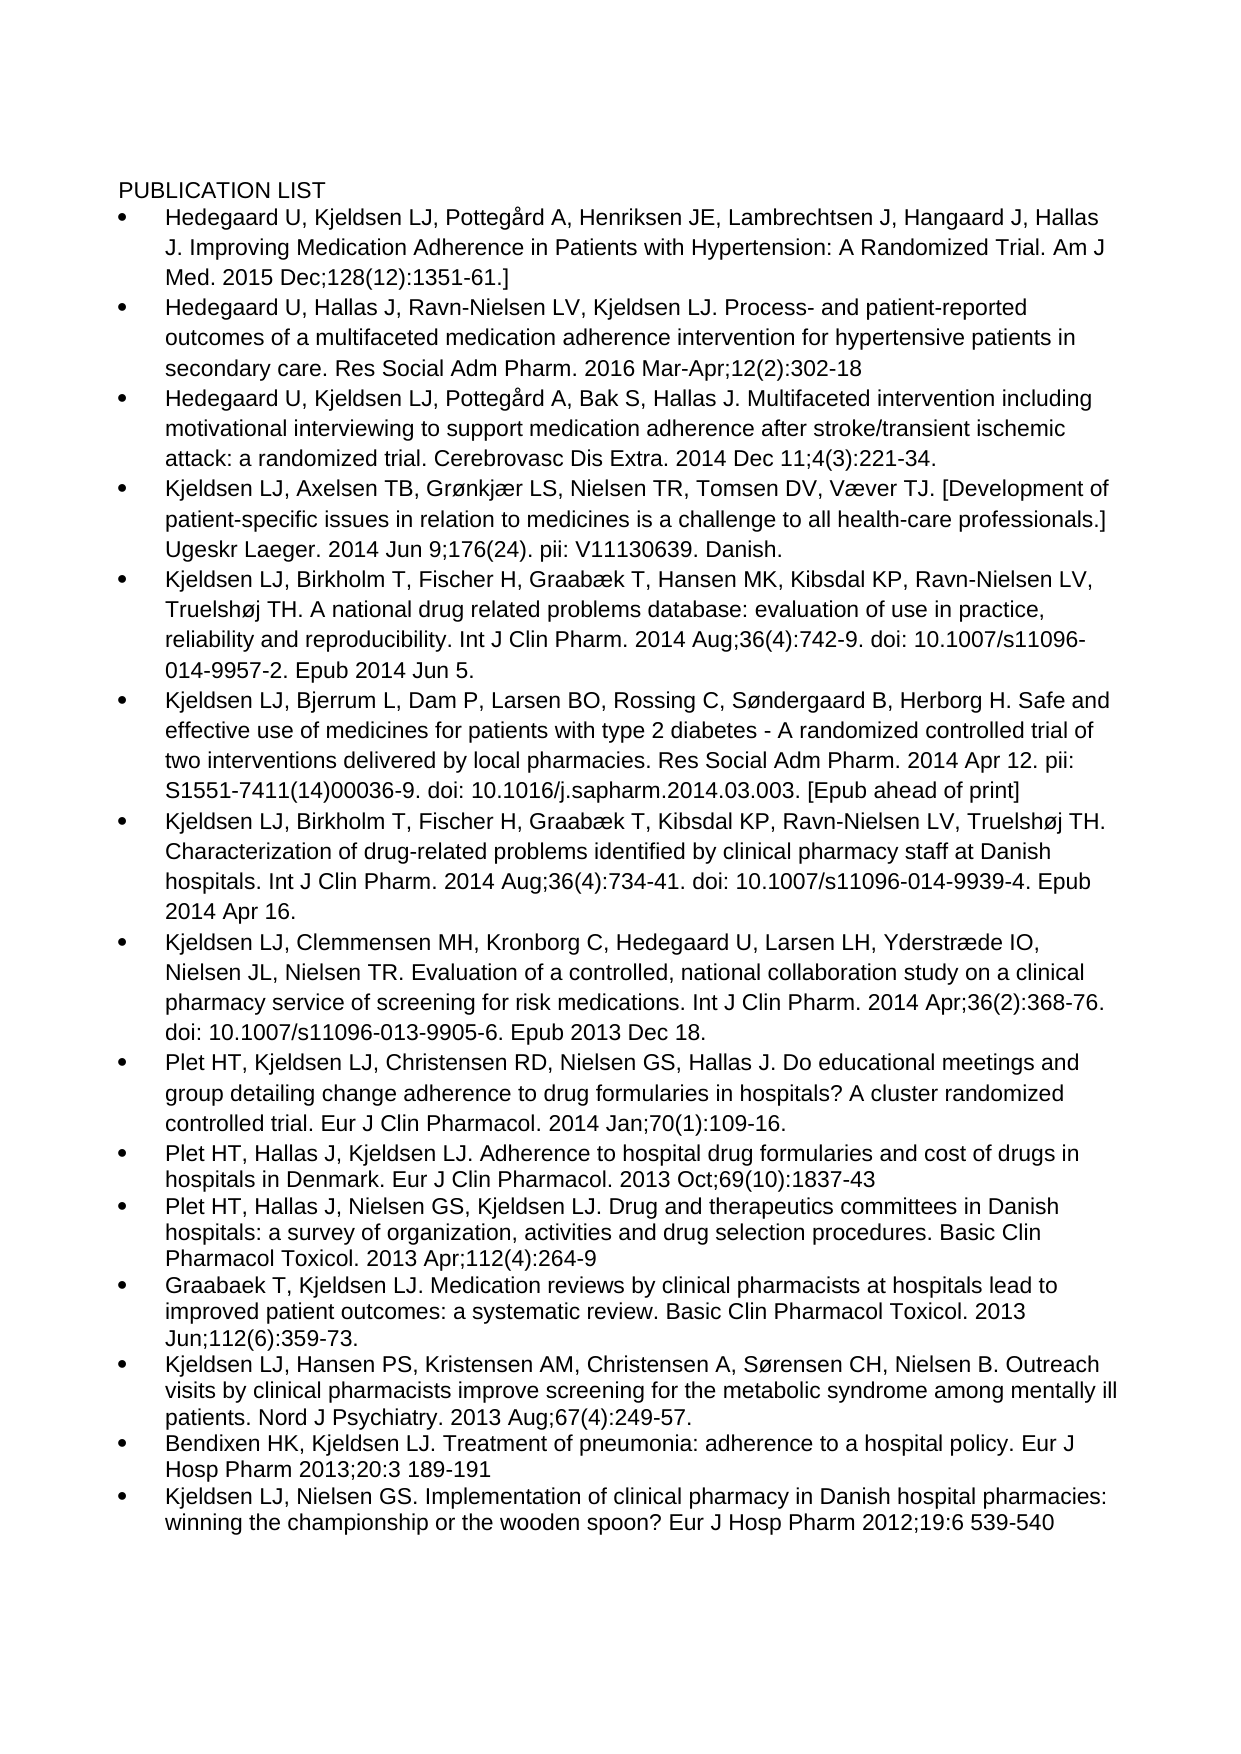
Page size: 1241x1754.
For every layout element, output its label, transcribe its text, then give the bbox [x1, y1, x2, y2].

list Plet HT, Hallas J, Nielsen GS, Kjeldsen LJ. Drug and therapeutics committees in Danish hospitals: a survey of organization, activities and drug selection procedures. Basic Clin Pharmacol Toxicol. 2013 Apr;112(4):264-9 [118, 1193, 1122, 1272]
list Hedegaard U, Kjeldsen LJ, Pottegård A, Bak S, Hallas J. Multifaceted intervention including motivational interviewing to support medication adherence after stroke/transient ischemic attack: a randomized trial. Cerebrovasc Dis Extra. 2014 Dec 11;4(3):221-34. [118, 385, 1122, 472]
list Plet HT, Kjeldsen LJ, Christensen RD, Nielsen GS, Hallas J. Do educational meetings and group detailing change adherence to drug formularies in hospitals? A cluster randomized controlled trial. Eur J Clin Pharmacol. 2014 Jan;70(1):109-16. [118, 1049, 1122, 1136]
list Graabaek T, Kjeldsen LJ. Medication reviews by clinical pharmacists at hospitals lead to improved patient outcomes: a systematic review. Basic Clin Pharmacol Toxicol. 2013 Jun;112(6):359-73. [118, 1272, 1122, 1351]
list Plet HT, Hallas J, Kjeldsen LJ. Adherence to hospital drug formularies and cost of drugs in hospitals in Denmark. Eur J Clin Pharmacol. 2013 Oct;69(10):1837-43 [118, 1140, 1122, 1193]
list Hedegaard U, Kjeldsen LJ, Pottegård A, Henriksen JE, Lambrechtsen J, Hangaard J, Hallas J. Improving Medication Adherence in Patients with Hypertension: A Randomized Trial. Am J Med. 2015 Dec;128(12):1351-61.] [118, 203, 1122, 290]
list Hedegaard U, Hallas J, Ravn-Nielsen LV, Kjeldsen LJ. Process- and patient-reported outcomes of a multifaceted medication adherence intervention for hypertensive patients in secondary care. Res Social Adm Pharm. 2016 Mar-Apr;12(2):302-18 [118, 294, 1122, 381]
list Kjeldsen LJ, Axelsen TB, Grønkjær LS, Nielsen TR, Tomsen DV, Væver TJ. [Development of patient-specific issues in relation to medicines is a challenge to all health-care professionals.] Ugeskr Laeger. 2014 Jun 9;176(24). pii: V11130639. Danish. [118, 475, 1122, 562]
list Kjeldsen LJ, Birkholm T, Fischer H, Graabæk T, Hansen MK, Kibsdal KP, Ravn-Nielsen LV, Truelshøj TH. A national drug related problems database: evaluation of use in practice, reliability and reproducibility. Int J Clin Pharm. 2014 Aug;36(4):742-9. doi: 10.1007/s11096-014-9957-2. Epub 2014 Jun 5. [118, 566, 1122, 683]
list Kjeldsen LJ, Nielsen GS. Implementation of clinical pharmacy in Danish hospital pharmacies: winning the championship or the wooden spoon? Eur J Hosp Pharm 2012;19:6 539-540 [118, 1483, 1122, 1535]
list Kjeldsen LJ, Birkholm T, Fischer H, Graabæk T, Kibsdal KP, Ravn-Nielsen LV, Truelshøj TH. Characterization of drug-related problems identified by clinical pharmacy staff at Danish hospitals. Int J Clin Pharm. 2014 Aug;36(4):734-41. doi: 10.1007/s11096-014-9939-4. Epub 2014 Apr 16. [118, 808, 1122, 925]
list Kjeldsen LJ, Hansen PS, Kristensen AM, Christensen A, Sørensen CH, Nielsen B. Outreach visits by clinical pharmacists improve screening for the metabolic syndrome among mentally ill patients. Nord J Psychiatry. 2013 Aug;67(4):249-57. [118, 1351, 1122, 1430]
list Kjeldsen LJ, Clemmensen MH, Kronborg C, Hedegaard U, Larsen LH, Yderstræde IO, Nielsen JL, Nielsen TR. Evaluation of a controlled, national collaboration study on a clinical pharmacy service of screening for risk medications. Int J Clin Pharm. 2014 Apr;36(2):368-76. doi: 10.1007/s11096-013-9905-6. Epub 2013 Dec 18. [118, 928, 1122, 1046]
list Bendixen HK, Kjeldsen LJ. Treatment of pneumonia: adherence to a hospital policy. Eur J Hosp Pharm 2013;20:3 189-191 [118, 1430, 1122, 1483]
list Kjeldsen LJ, Bjerrum L, Dam P, Larsen BO, Rossing C, Søndergaard B, Herborg H. Safe and effective use of medicines for patients with type 2 diabetes - A randomized controlled trial of two interventions delivered by local pharmacies. Res Social Adm Pharm. 2014 Apr 12. pii: S1551-7411(14)00036-9. doi: 10.1016/j.sapharm.2014.03.003. [Epub ahead of print] [118, 687, 1122, 804]
text publication list [118, 177, 1122, 203]
